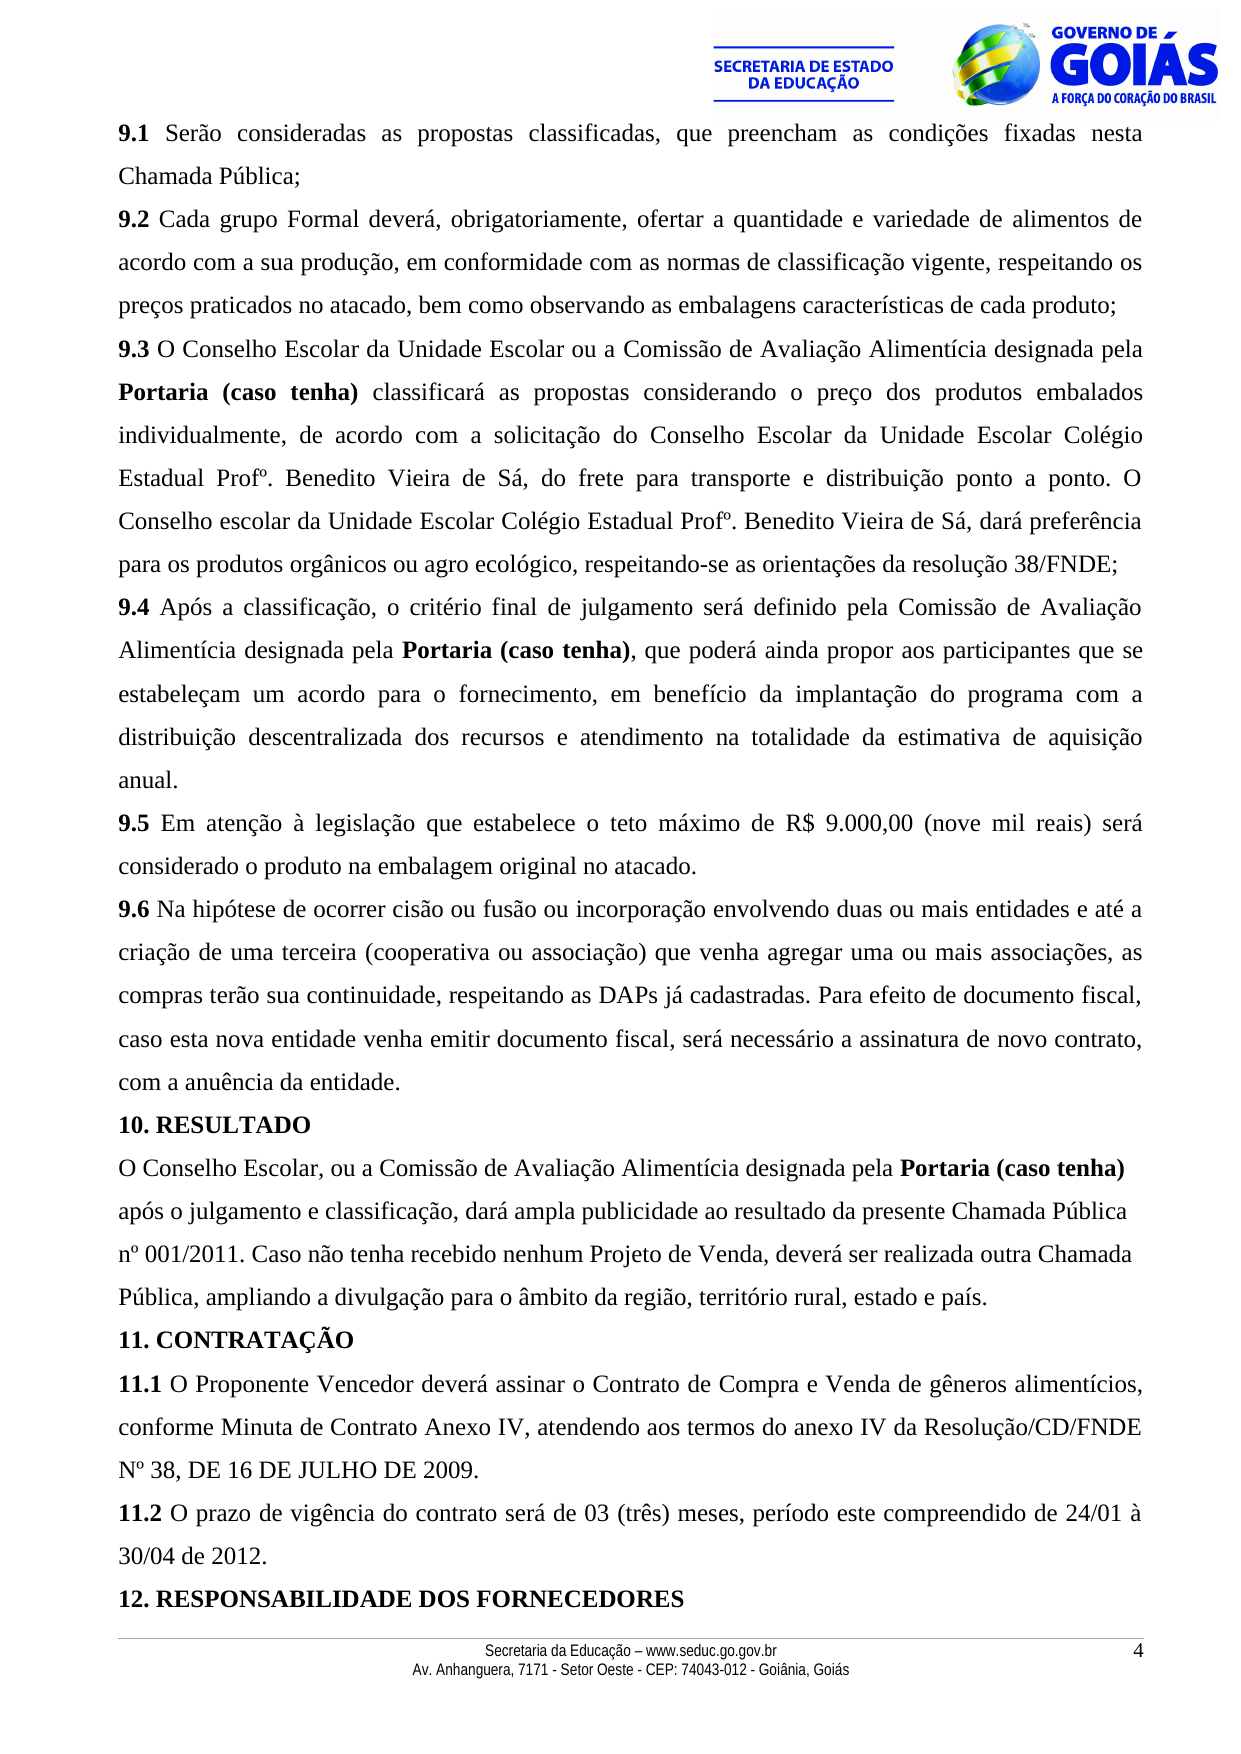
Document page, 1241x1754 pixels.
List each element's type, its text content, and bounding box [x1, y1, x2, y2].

text 11. CONTRATAÇÃO [118, 1326, 1144, 1354]
text 12. RESPONSABILIDADE DOS FORNECEDORES [118, 1584, 1144, 1613]
text 10. RESULTADO [118, 1110, 1144, 1139]
text 11.1 O Proponente Vencedor deverá assinar o Contrato de Compra e Venda de gêneros alimentícios, conforme Minuta de Contrato Anexo IV, atendendo aos termos do anexo IV da Resolução/CD/FNDE Nº 38, DE 16 DE JULHO DE 2009. [118, 1369, 1144, 1484]
text 9.2 Cada grupo Formal deverá, obrigatoriamente, ofertar a quantidade e variedade de alimentos de acordo com a sua produção, em conformidade com as normas de classificação vigente, respeitando os preços praticados no atacado, bem como observando as embalagens características de cada produto; [118, 204, 1144, 319]
text 9.4 Após a classificação, o critério final de julgamento será definido pela Comissão de Avaliação Alimentícia designada pela Portaria (caso tenha), que poderá ainda propor aos participantes que se estabeleçam um acordo para o fornecimento, em benefício da implantação do programa com a distribuição descentralizada dos recursos e atendimento na totalidade da estimativa de aquisição anual. [118, 592, 1144, 794]
text 9.6 Na hipótese de ocorrer cisão ou fusão ou incorporação envolvendo duas ou mais entidades e até a criação de uma terceira (cooperativa ou associação) que venha agregar uma ou mais associações, as compras terão sua continuidade, respeitando as DAPs já cadastradas. Para efeito de documento fiscal, caso esta nova entidade venha emitir documento fiscal, será necessário a assinatura de novo contrato, com a anuência da entidade. [118, 894, 1144, 1096]
text 9.5 Em atenção à legislação que estabelece o teto máximo de R$ 9.000,00 (nove mil reais) será considerado o produto na embalagem original no atacado. [118, 808, 1144, 880]
text 9.1 Serão consideradas as propostas classificadas, que preencham as condições fixadas nesta Chamada Pública; [118, 118, 1144, 190]
picture [713, 8, 1220, 121]
text 11.2 O prazo de vigência do contrato será de 03 (três) meses, período este compreendido de 24/01 à 30/04 de 2012. [118, 1498, 1144, 1570]
text 9.3 O Conselho Escolar da Unidade Escolar ou a Comissão de Avaliação Alimentícia designada pela Portaria (caso tenha) classificará as propostas considerando o preço dos produtos embalados individualmente, de acordo com a solicitação do Conselho Escolar da Unidade Escolar Colégio Estadual Profº. Benedito Vieira de Sá, do frete para transporte e distribuição ponto a ponto. O Conselho escolar da Unidade Escolar Colégio Estadual Profº. Benedito Vieira de Sá, dará preferência para os produtos orgânicos ou agro ecológico, respeitando-se as orientações da resolução 38/FNDE; [118, 334, 1144, 578]
text O Conselho Escolar, ou a Comissão de Avaliação Alimentícia designada pela Portaria (caso tenha) após o julgamento e classificação, dará ampla publicidade ao resultado da presente Chamada Pública nº 001/2011. Caso não tenha recebido nenhum Projeto de Venda, deverá ser realizada outra Chamada Pública, ampliando a divulgação para o âmbito da região, território rural, estado e país. [118, 1153, 1144, 1311]
